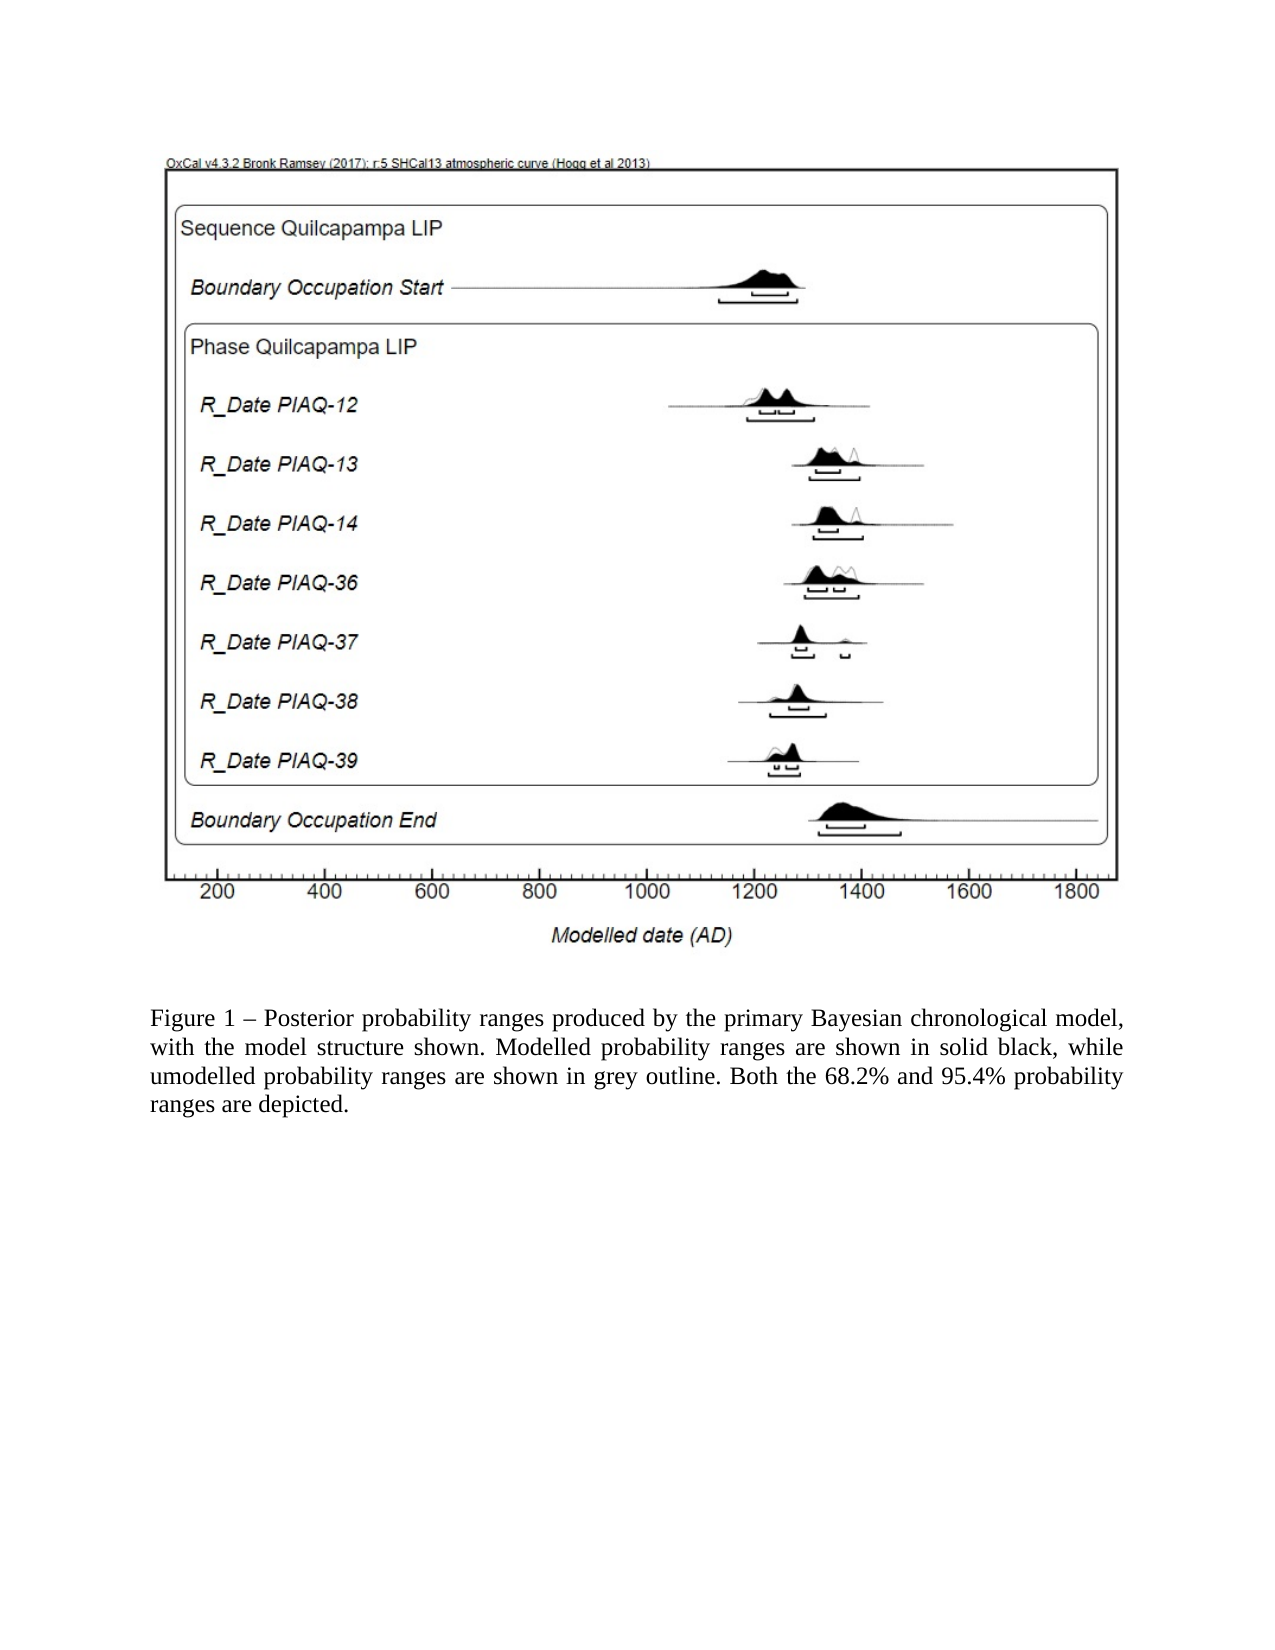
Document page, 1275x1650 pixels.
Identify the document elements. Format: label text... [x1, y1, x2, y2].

text Figure 1 – Posterior probability ranges produced by the primary Bayesian chronological model, with the model structure shown. Modelled probability ranges are shown in solid black, while umodelled probability ranges are shown in grey outline. Both the 68.2% and 95.4% probability ranges are depicted. [150, 1003, 1125, 1118]
picture [150, 150, 1125, 958]
